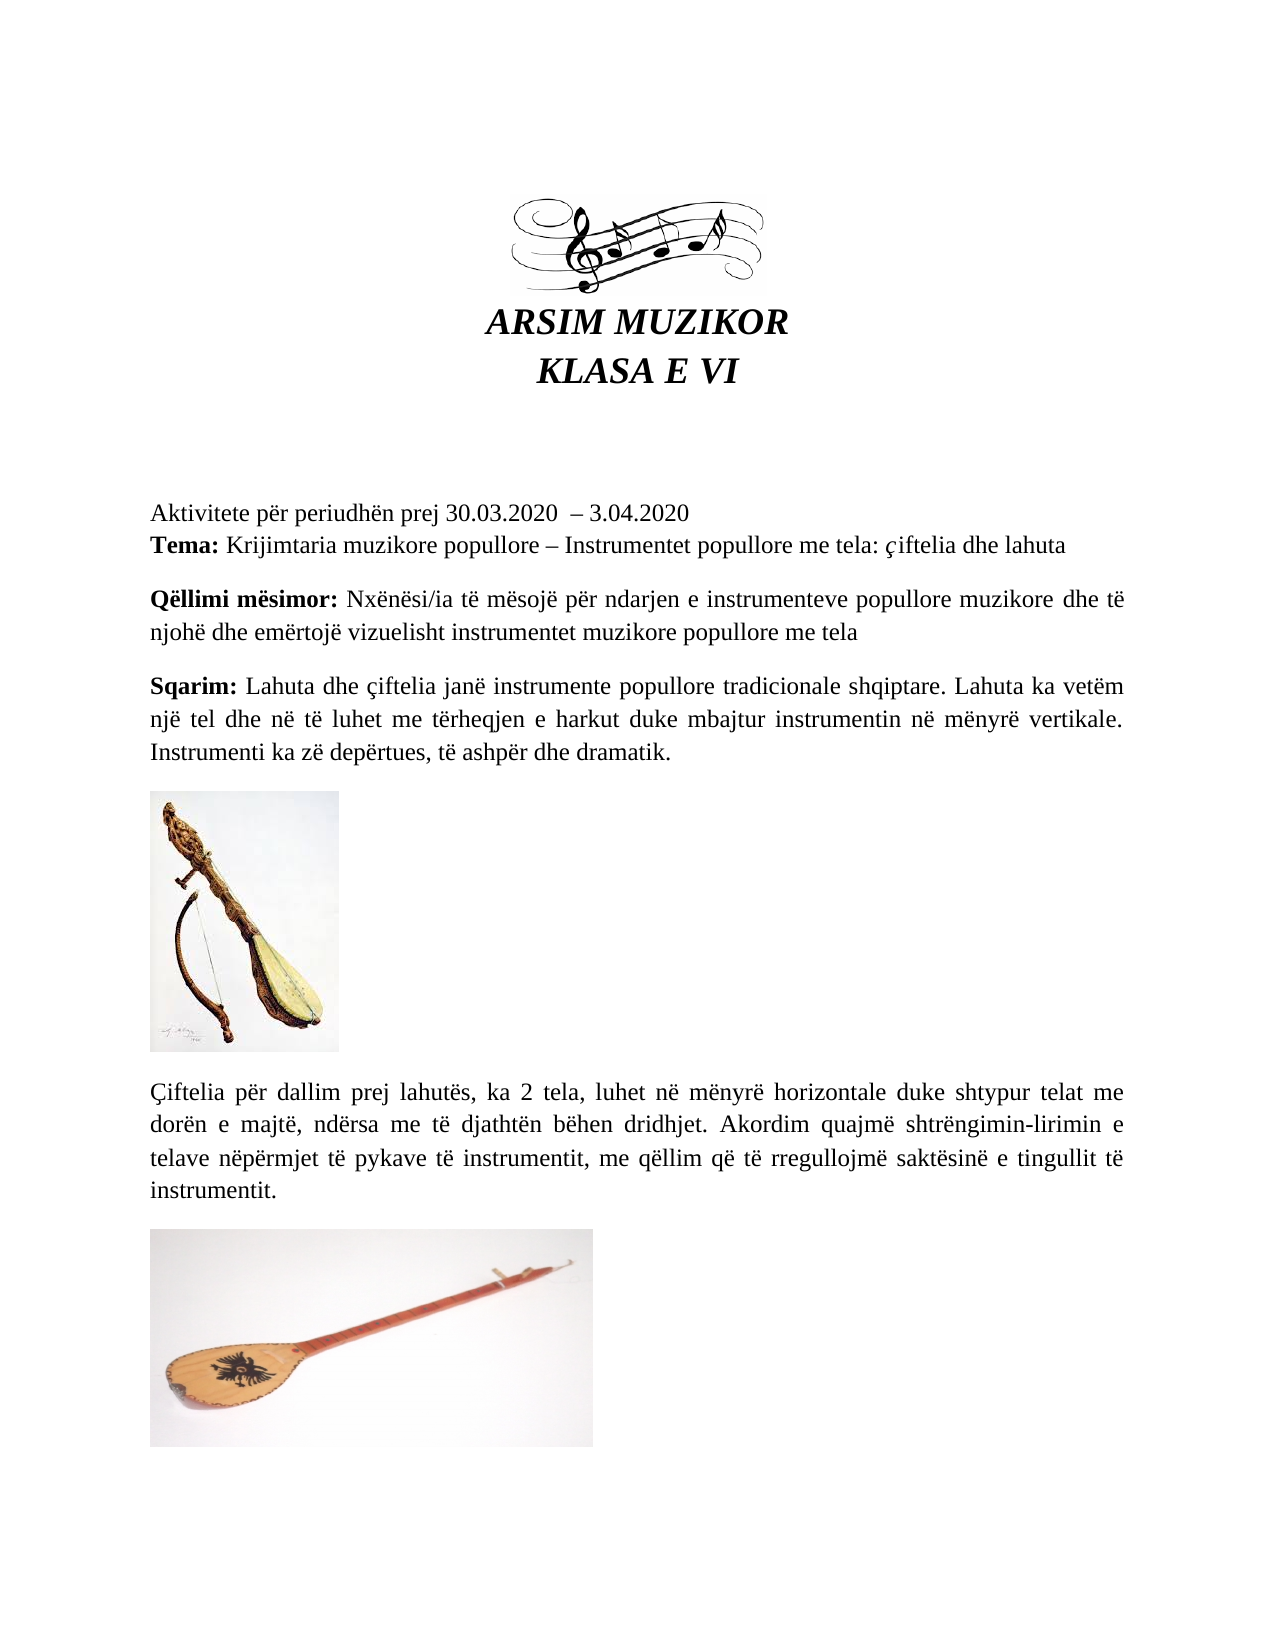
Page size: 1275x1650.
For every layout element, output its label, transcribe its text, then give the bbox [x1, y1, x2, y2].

text KLASA E VI [150, 349, 1125, 392]
text ARSIM MUZIKOR [150, 299, 1125, 342]
text Ҫiftelia për dallim prej lahutës, ka 2 tela, luhet në mënyrë horizontale duke shtypur telat me dorën e majtë, ndërsa me të djathtën bëhen dridhjet. Akordim quajmë shtrëngimin-lirimin e telave nëpërmjet të pykave të instrumentit, me qëllim që të rregullojmë saktësinë e tingullit të instrumentit. [150, 1077, 1125, 1204]
picture [476, 194, 799, 296]
text Qëllimi mësimor: Nxёnёsi/ia të mësojë për ndarjen e instrumenteve popullore muzikore dhe të njohë dhe emërtojë vizuelisht instrumentet muzikore popullore me tela [150, 584, 1125, 646]
text Sqarim: Lahuta dhe çiftelia janë instrumente popullore tradicionale shqiptare. Lahuta ka vetëm një tel dhe në të luhet me tërheqjen e harkut duke mbajtur instrumentin në mënyrë vertikale. Instrumenti ka zë depërtues, të ashpër dhe dramatik. [150, 671, 1125, 766]
picture [150, 1229, 593, 1447]
text Aktivitete për periudhën prej 30.03.2020 – 3.04.2020 [150, 498, 1125, 526]
text Tema: Krijimtaria muzikore popullore – Instrumentet popullore me tela: iftelia dhe lahuta [150, 531, 1125, 559]
picture [150, 791, 339, 1052]
